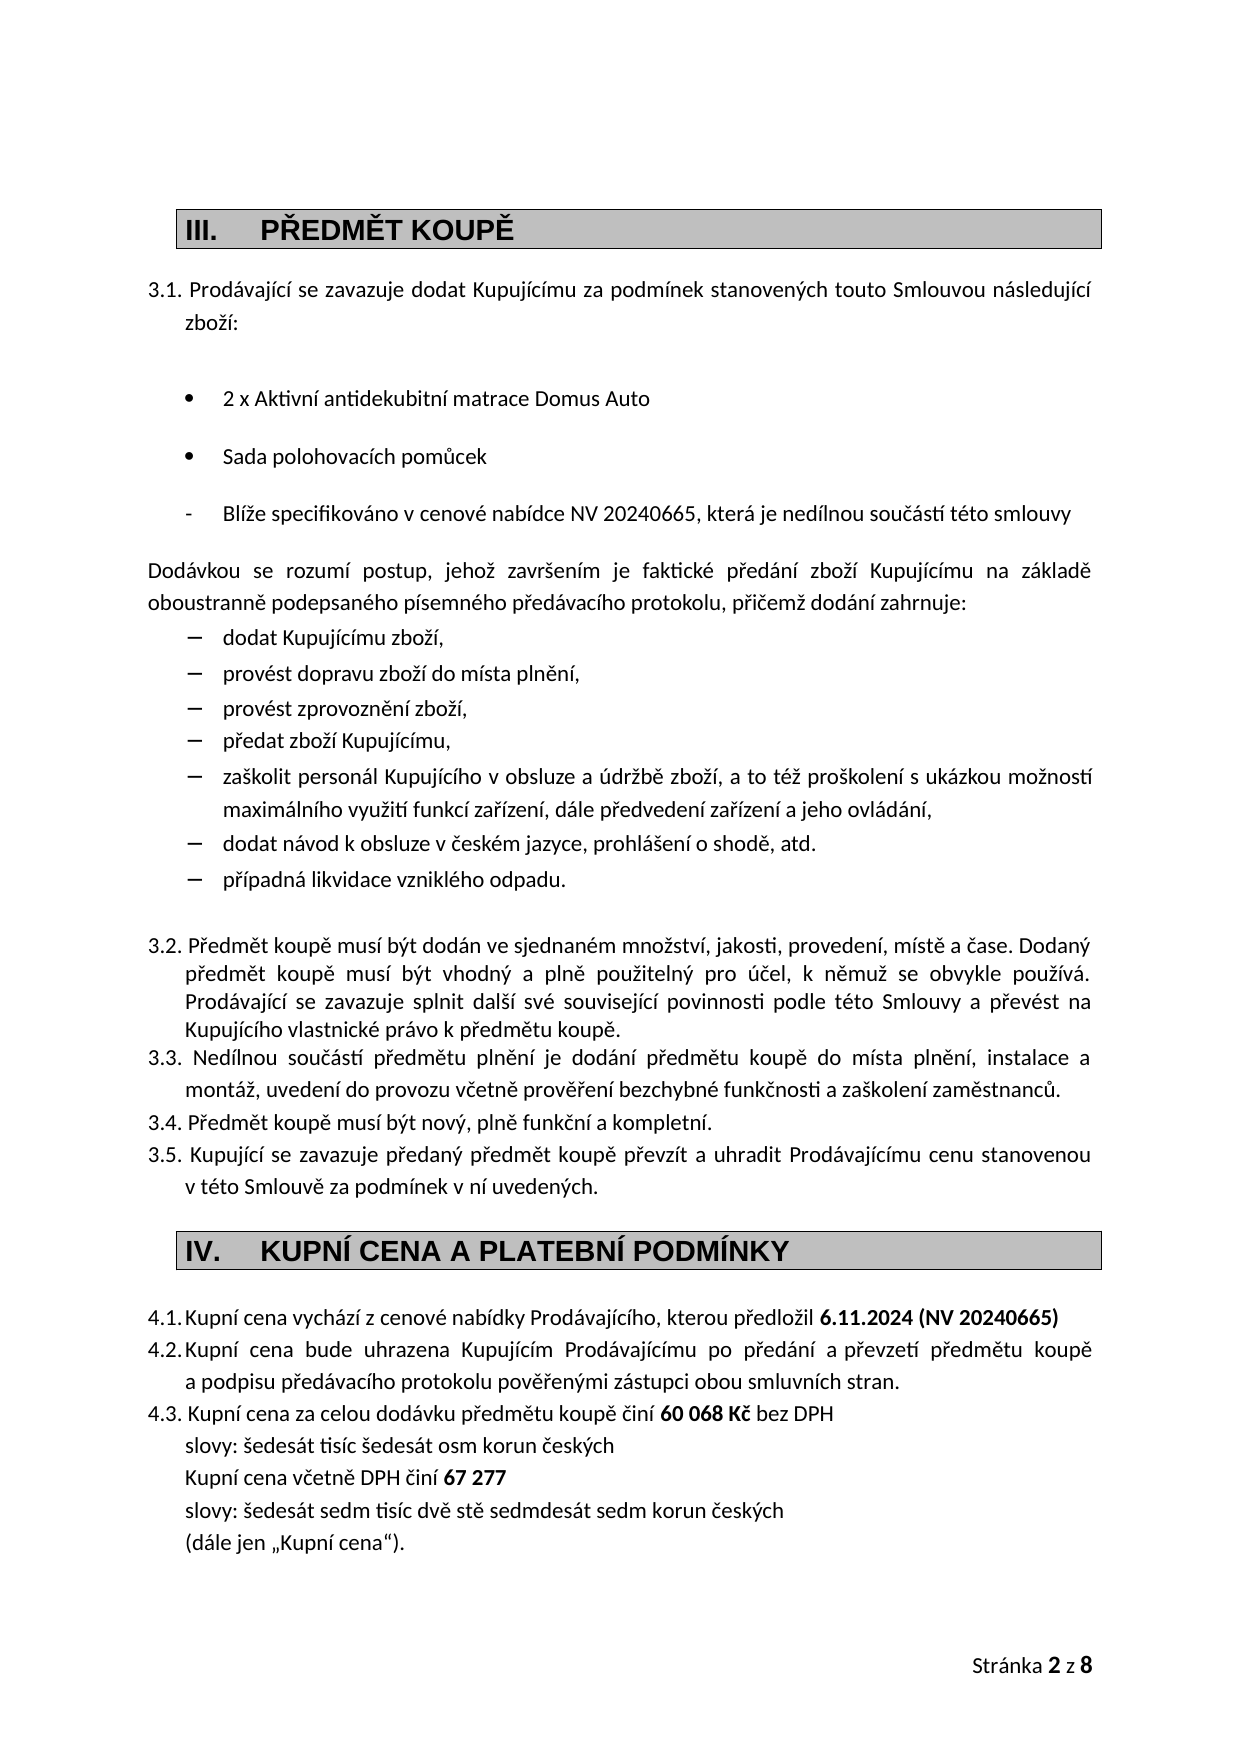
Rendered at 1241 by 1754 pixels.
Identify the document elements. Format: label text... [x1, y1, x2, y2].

text slovy: šedesát sedm tisíc dvě stě sedmdesát sedm korun českých [185, 1496, 1092, 1524]
text (dále jen „Kupní cena“). [185, 1528, 1092, 1556]
list Blíže specifikováno v cenové nabídce NV 20240665, která je nedílnou součástí této smlouvy [185, 499, 1092, 527]
text Kupní cena včetně DPH činí 67 277 [185, 1463, 1092, 1492]
text slovy: šedesát tisíc šedesát osm korun českých [185, 1431, 1092, 1459]
list případná likvidace vzniklého odpadu. [185, 863, 1092, 894]
list zaškolit personál Kupujícího v obsluze a údržbě zboží, a to též proškolení s ukázkou možností maximálního využití funkcí zařízení, dále předvedení zařízení a jeho ovládání, [185, 759, 1092, 823]
list Sada polohovacích pomůcek [185, 442, 1092, 470]
list KUPNÍ CENA A PLATEBNÍ PODMÍNKY [177, 1232, 1101, 1269]
text 3.5. Kupující se zavazuje předaný předmět koupě převzít a uhradit Prodávajícímu cenu stanovenou v této Smlouvě za podmínek v ní uvedených. [148, 1140, 1092, 1200]
text 3.4. Předmět koupě musí být nový, plně funkční a kompletní. [148, 1108, 1092, 1136]
list provést dopravu zboží do místa plnění, [185, 656, 1092, 688]
list dodat návod k obsluze v českém jazyce, prohlášení o shodě, atd. [185, 827, 1092, 858]
text 3.3. Nedílnou součástí předmětu plnění je dodání předmětu koupě do místa plnění, instalace a montáž, uvedení do provozu včetně prověření bezchybné funkčnosti a zaškolení zaměstnanců. [148, 1043, 1092, 1103]
text 3.1. Prodávající se zavazuje dodat Kupujícímu za podmínek stanovených touto Smlouvou následující zboží: [148, 276, 1092, 336]
list provést zprovoznění zboží, [185, 692, 1092, 724]
text 4.2. Kupní cena bude uhrazena Kupujícím Prodávajícímu po předání a převzetí předmětu koupě a podpisu předávacího protokolu pověřenými zástupci obou smluvních stran. [148, 1335, 1092, 1395]
list předat zboží Kupujícímu, [185, 724, 1092, 755]
text Dodávkou se rozumí postup, jehož završením je faktické předání zboží Kupujícímu na základě oboustranně podepsaného písemného předávacího protokolu, přičemž dodání zahrnuje: [148, 556, 1092, 616]
text 4.3. Kupní cena za celou dodávku předmětu koupě činí 60 068 Kč bez DPH [148, 1399, 1092, 1427]
list dodat Kupujícímu zboží, [185, 621, 1092, 652]
list PŘEDMĚT KOUPĚ [177, 210, 1101, 248]
text 3.2. Předmět koupě musí být dodán ve sjednaném množství, jakosti, provedení, místě a čase. Dodaný předmět koupě musí být vhodný a plně použitelný pro účel, k němuž se obvykle používá. Prodávající se zavazuje splnit další své související povinnosti podle této Smlouvy a převést na Kupujícího vlastnické právo k předmětu koupě. [148, 931, 1092, 1043]
text 4.1. Kupní cena vychází z cenové nabídky Prodávajícího, kterou předložil 6.11.2024 (NV 20240665) [148, 1303, 1092, 1331]
list 2 x Aktivní antidekubitní matrace Domus Auto [185, 384, 1092, 413]
